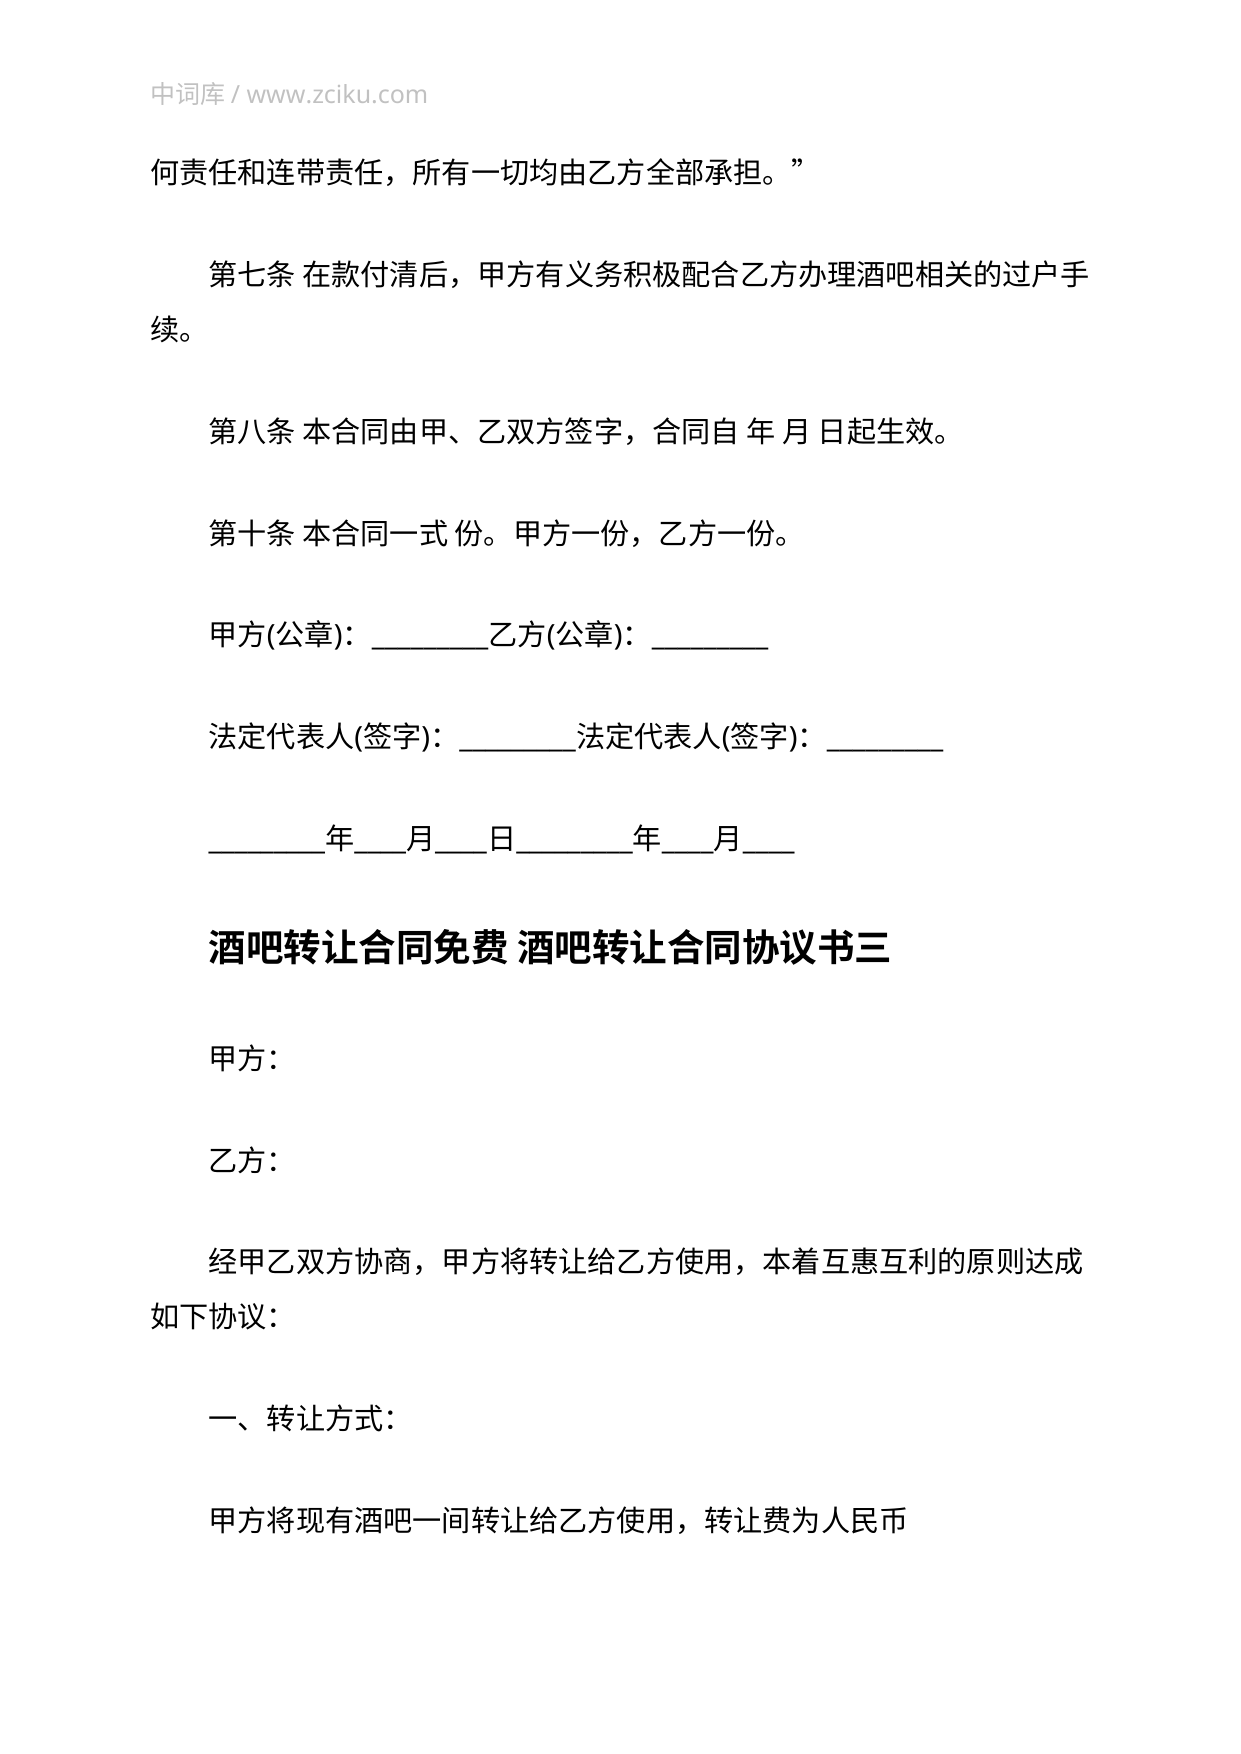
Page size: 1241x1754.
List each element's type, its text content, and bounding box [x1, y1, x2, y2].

text 酒吧转让合同免费 酒吧转让合同协议书三 [150, 918, 1090, 972]
text 乙方： [150, 1137, 1090, 1179]
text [150, 150, 1090, 192]
text 经甲乙双方协商，甲方将转让给乙方使用，本着互惠互利的原则达成如下协议： [150, 1239, 1090, 1336]
text 甲方将现有酒吧一间转让给乙方使用，转让费为人民币 [150, 1497, 1090, 1539]
text _________年____月____日_________年____月____ [150, 816, 1090, 858]
text 一、转让方式： [150, 1396, 1090, 1438]
text 法定代表人(签字)：_________法定代表人(签字)：_________ [150, 714, 1090, 756]
text 第十条 本合同一式 份。甲方一份，乙方一份。 [150, 510, 1090, 552]
text 第七条 在款付清后，甲方有义务积极配合乙方办理酒吧相关的过户手续。 [150, 252, 1090, 349]
text 甲方： [150, 1035, 1090, 1078]
text 第八条 本合同由甲、乙双方签字，合同自 年 月 日起生效。 [150, 408, 1090, 451]
text 甲方(公章)：_________乙方(公章)：_________ [150, 612, 1090, 654]
